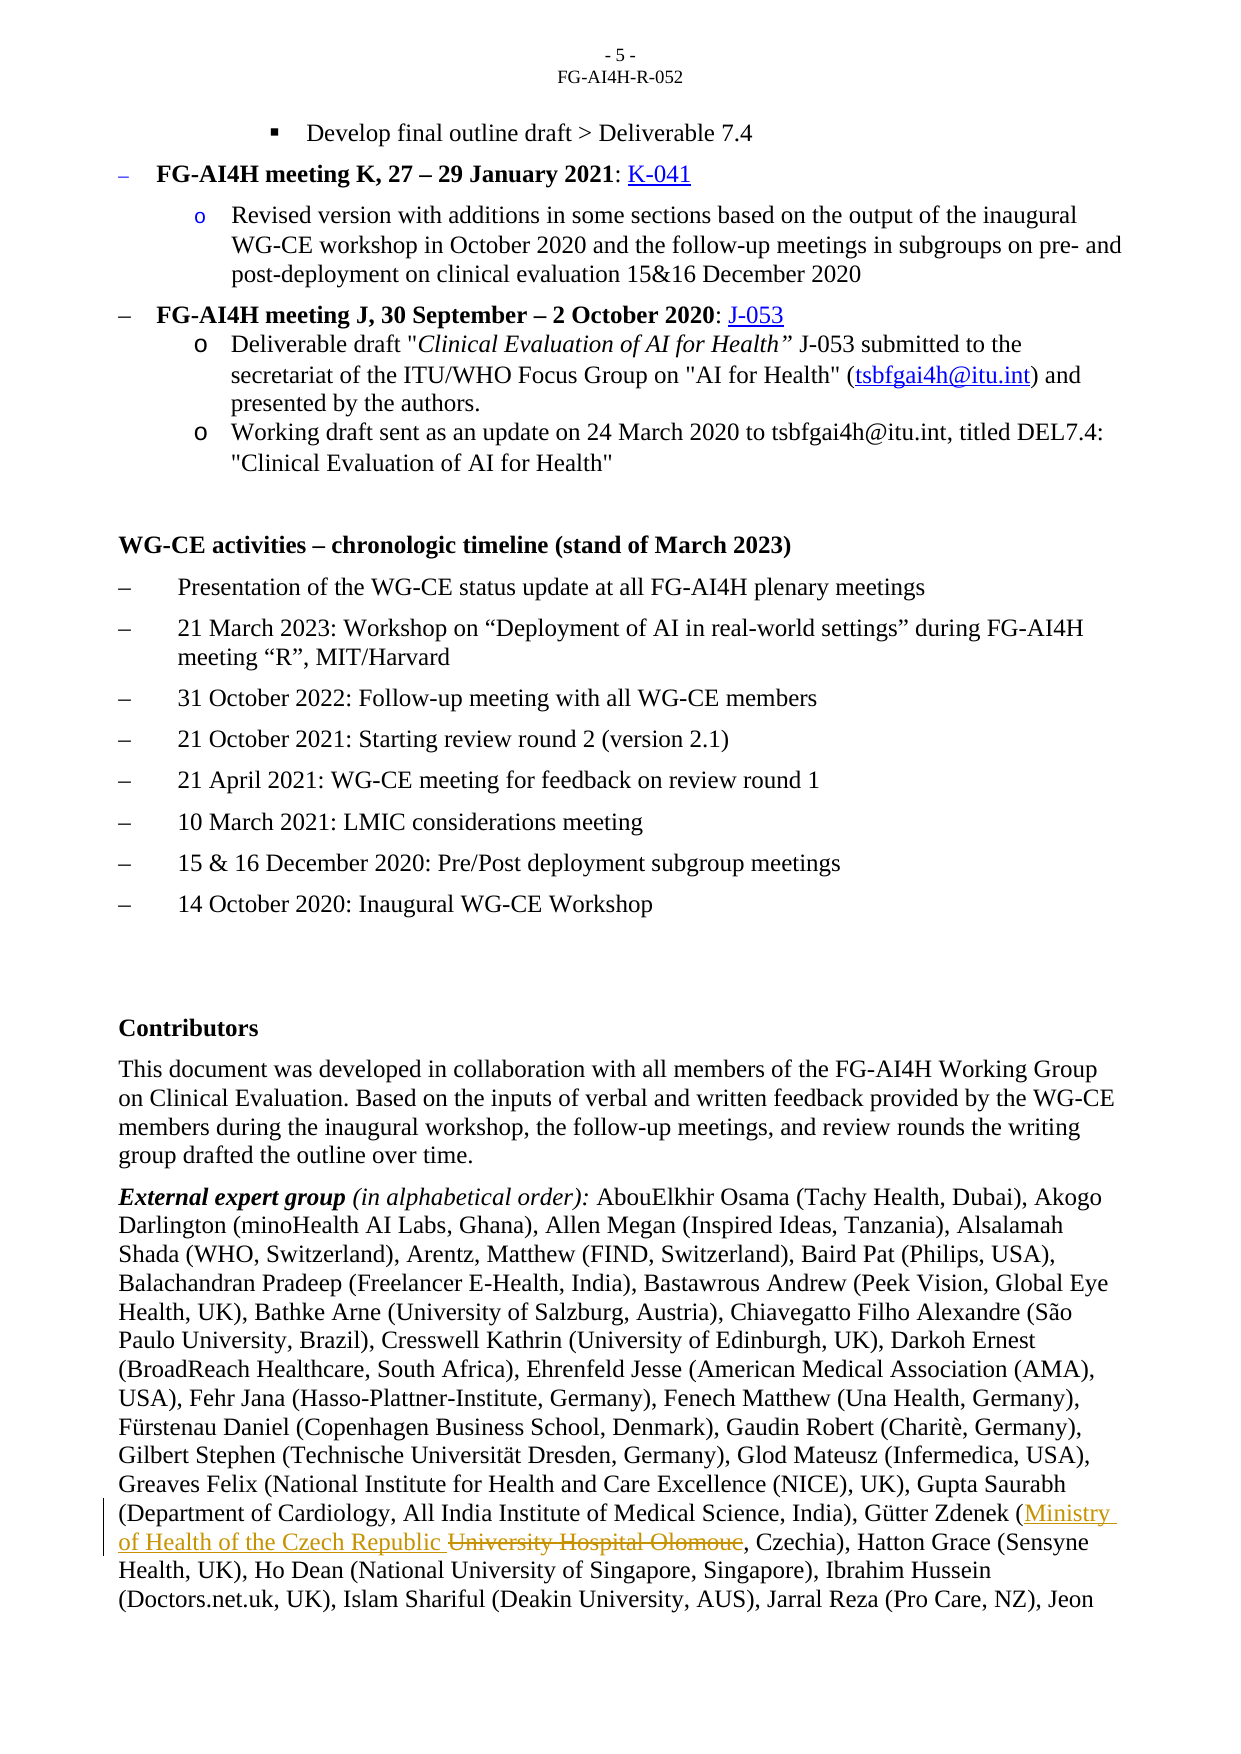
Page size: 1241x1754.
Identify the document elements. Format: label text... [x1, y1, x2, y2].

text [118, 1182, 1122, 1613]
list 10 March 2021: LMIC considerations meeting [118, 807, 1122, 836]
text Contributors [118, 1013, 1122, 1042]
list 21 March 2023: Workshop on “Deployment of AI in real-world settings” during FG-AI4H meeting “R”, MIT/Harvard [118, 613, 1122, 671]
list 15 & 16 December 2020: Pre/Post deployment subgroup meetings [118, 848, 1122, 877]
list FG-AI4H meeting J, 30 September – 2 October 2020: J-053 [118, 300, 1122, 329]
list 14 October 2020: Inaugural WG-CE Workshop [118, 889, 1122, 918]
list Develop final outline draft > Deliverable 7.4 [268, 118, 1122, 147]
list Deliverable draft "Clinical Evaluation of AI for Health” J-053 submitted to the secretariat of the ITU/WHO Focus Group on "AI for Health" (tsbfgai4h@itu.int) and presented by the authors. [193, 329, 1122, 417]
list 21 October 2021: Starting review round 2 (version 2.1) [118, 724, 1122, 753]
list 31 October 2022: Follow-up meeting with all WG-CE members [118, 683, 1122, 712]
list Presentation of the WG-CE status update at all FG-AI4H plenary meetings [118, 572, 1122, 601]
list FG-AI4H meeting K, 27 – 29 January 2021: K-041 [118, 159, 1122, 188]
list Working draft sent as an update on 24 March 2020 to tsbfgai4h@itu.int, titled DEL7.4: "Clinical Evaluation of AI for Health" [193, 417, 1122, 477]
text WG-CE activities – chronologic timeline (stand of March 2023) [118, 531, 1122, 559]
text This document was developed in collaboration with all members of the FG-AI4H Working Group on Clinical Evaluation. Based on the inputs of verbal and written feedback provided by the WG-CE members during the inaugural workshop, the follow-up meetings, and review rounds the writing group drafted the outline over time. [118, 1054, 1122, 1169]
list Revised version with additions in some sections based on the output of the inaugural WG-CE workshop in October 2020 and the follow-up meetings in subgroups on pre- and post-deployment on clinical evaluation 15&16 December 2020 [193, 201, 1122, 288]
list 21 April 2021: WG-CE meeting for feedback on review round 1 [118, 766, 1122, 794]
